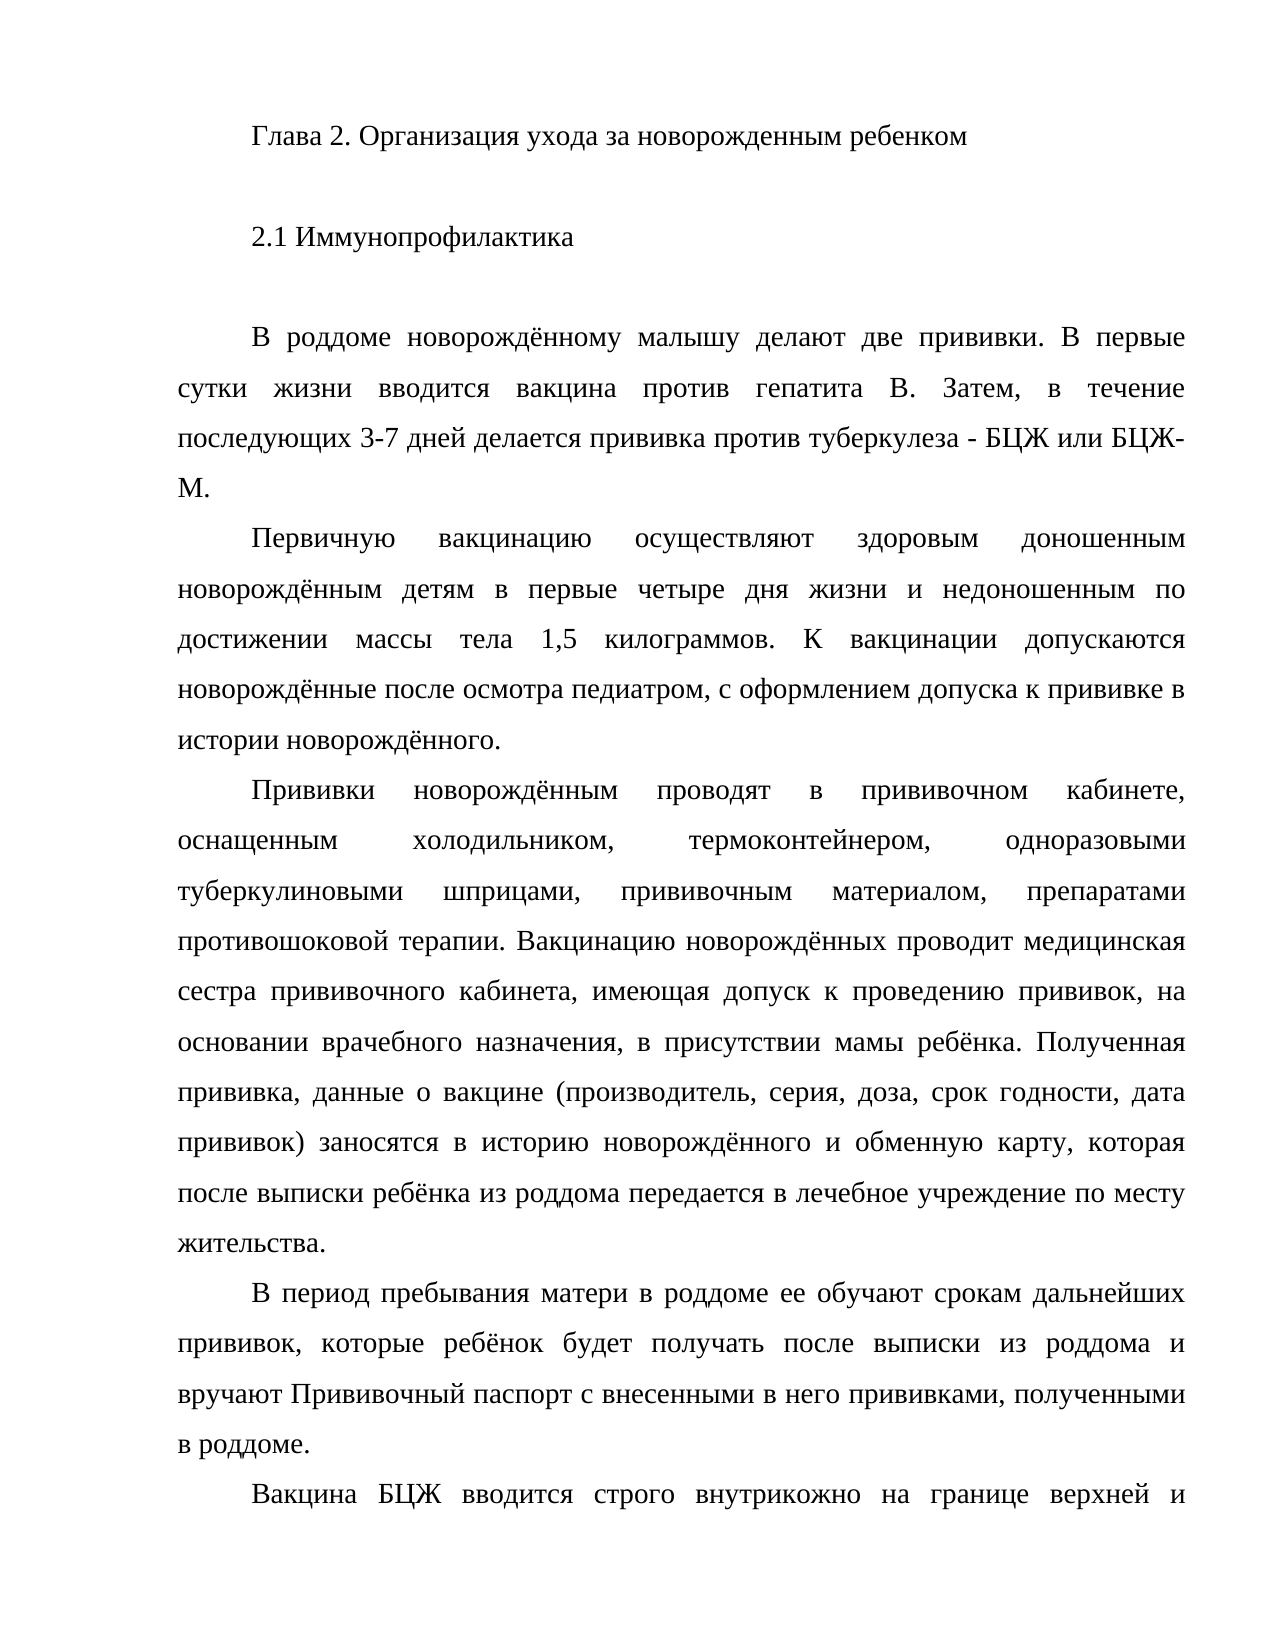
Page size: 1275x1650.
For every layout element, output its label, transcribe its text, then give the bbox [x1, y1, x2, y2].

text Глава 2. Организация ухода за новорожденным ребенком [177, 118, 1186, 152]
text Первичную вакцинацию осуществляют здоровым доношенным новорождённым детям в первые четыре дня жизни и недоношенным по достижении массы тела 1,5 килограммов. К вакцинации допускаются новорождённые после осмотра педиатром, с оформлением допуска к прививке в истории новорождённого. [177, 521, 1186, 755]
text Прививки новорождённым проводят в прививочном кабинете, оснащенным холодильником, термоконтейнером, одноразовыми туберкулиновыми шприцами, прививочным материалом, препаратами противошоковой терапии. Вакцинацию новорождённых проводит медицинская сестра прививочного кабинета, имеющая допуск к проведению прививок, на основании врачебного назначения, в присутствии мамы ребёнка. Полученная прививка, данные о вакцине (производитель, серия, доза, срок годности, дата прививок) заносятся в историю новорождённого и обменную карту, которая после выписки ребёнка из роддома передается в лечебное учреждение по месту жительства. [177, 772, 1186, 1258]
text В роддоме новорождённому малышу делают две прививки. В первые сутки жизни вводится вакцина против гепатита В. Затем, в течение последующих 3-7 дней делается прививка против туберкулеза - БЦЖ или БЦЖ-М. [177, 319, 1186, 504]
text 2.1 Иммунопрофилактика [177, 219, 1186, 252]
text В период пребывания матери в роддоме ее обучают срокам дальнейших прививок, которые ребёнок будет получать после выписки из роддома и вручают Прививочный паспорт с внесенными в него прививками, полученными в роддоме. [177, 1275, 1186, 1460]
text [177, 1477, 1186, 1510]
